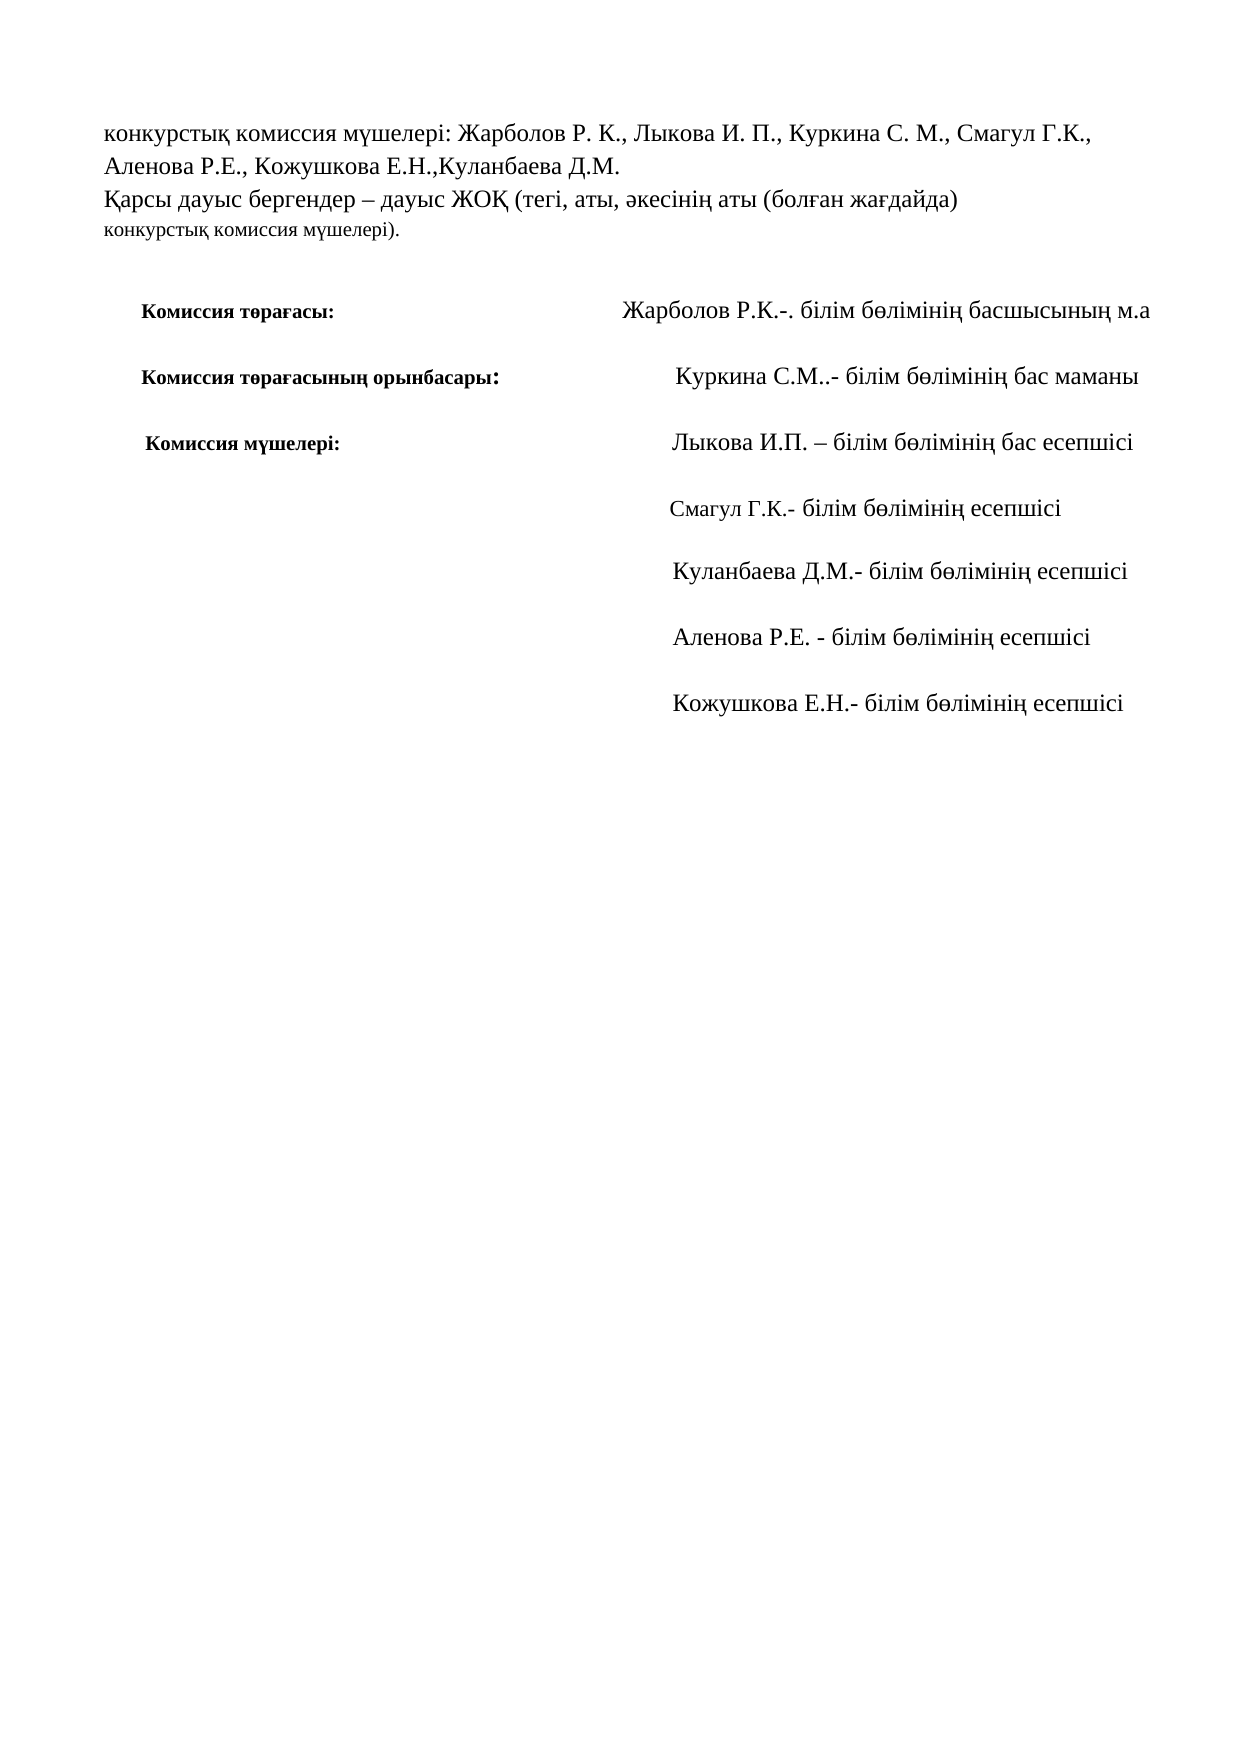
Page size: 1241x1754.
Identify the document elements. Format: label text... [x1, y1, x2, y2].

text Комиссия төрағасының орынбасары: Куркина С.М..- білім бөлімінің бас маманы [141, 361, 1152, 389]
text Аленова Р.Е. - білім бөлімінің есепшісі [103, 622, 1152, 651]
text Куланбаева Д.М.- білім бөлімінің есепшісі [103, 556, 1152, 585]
text конкурстық комиссия мүшелері). [103, 217, 1152, 241]
text конкурстық комиссия мүшелері: Жарболов Р. К., Лыкова И. П., Куркина С. М., Смагул Г.К., Аленова Р.Е., Кожушкова Е.Н.,Куланбаева Д.М. [103, 118, 1152, 180]
text Қарсы дауыс бергендер – дауыс ЖОҚ (тегі, аты, әкесінің аты (болған жағдайда) [103, 184, 1152, 213]
text Комиссия мүшелері: Лыкова И.П. – білім бөлімінің бас есепшісі [103, 427, 1152, 456]
text Комиссия төрағасы: Жарболов Р.К.-. білім бөлімінің басшысының м.а [141, 295, 1152, 323]
text Смагул Г.К.- білім бөлімінің есепшісі [103, 493, 1152, 522]
text Кожушкова Е.Н.- білім бөлімінің есепшісі [103, 688, 1152, 717]
